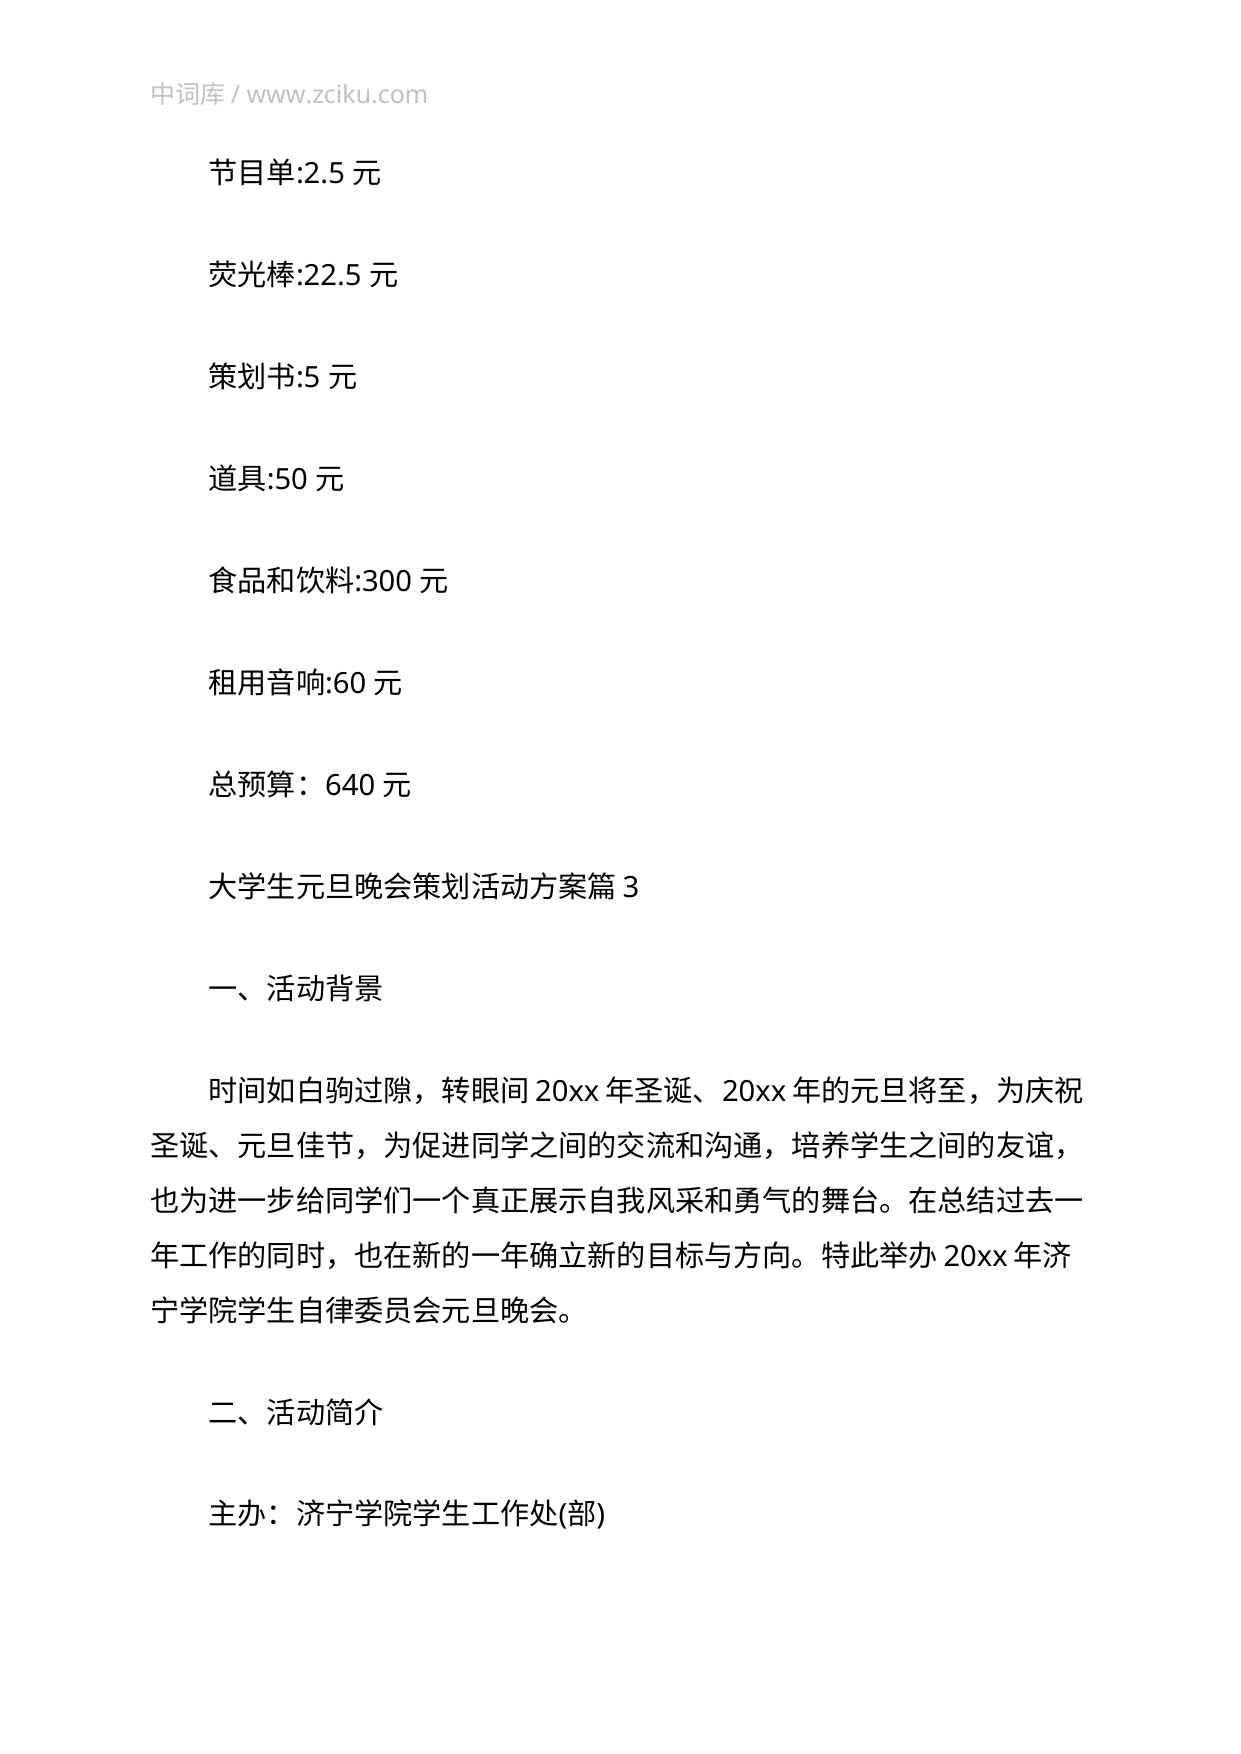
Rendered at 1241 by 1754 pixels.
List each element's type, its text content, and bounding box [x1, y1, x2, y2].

text 一、活动背景 [150, 966, 1090, 1008]
text 食品和饮料:300 元 [150, 558, 1090, 600]
text 租用音响:60 元 [150, 660, 1090, 702]
text 大学生元旦晚会策划活动方案篇3 [150, 864, 1090, 906]
text 总预算：640 元 [150, 762, 1090, 804]
text 荧光棒:22.5 元 [150, 252, 1090, 294]
text 策划书:5 元 [150, 354, 1090, 396]
text 二、活动简介 [150, 1389, 1090, 1431]
text 时间如白驹过隙，转眼间20xx年圣诞、20xx年的元旦将至，为庆祝圣诞、元旦佳节，为促进同学之间的交流和沟通，培养学生之间的友谊，也为进一步给同学们一个真正展示自我风采和勇气的舞台。在总结过去一年工作的同时，也在新的一年确立新的目标与方向。特此举办20xx年济宁学院学生自律委员会元旦晚会。 [150, 1068, 1090, 1330]
text 道具:50 元 [150, 456, 1090, 498]
text 主办：济宁学院学生工作处(部) [150, 1491, 1090, 1533]
text 节目单:2.5 元 [150, 150, 1090, 192]
